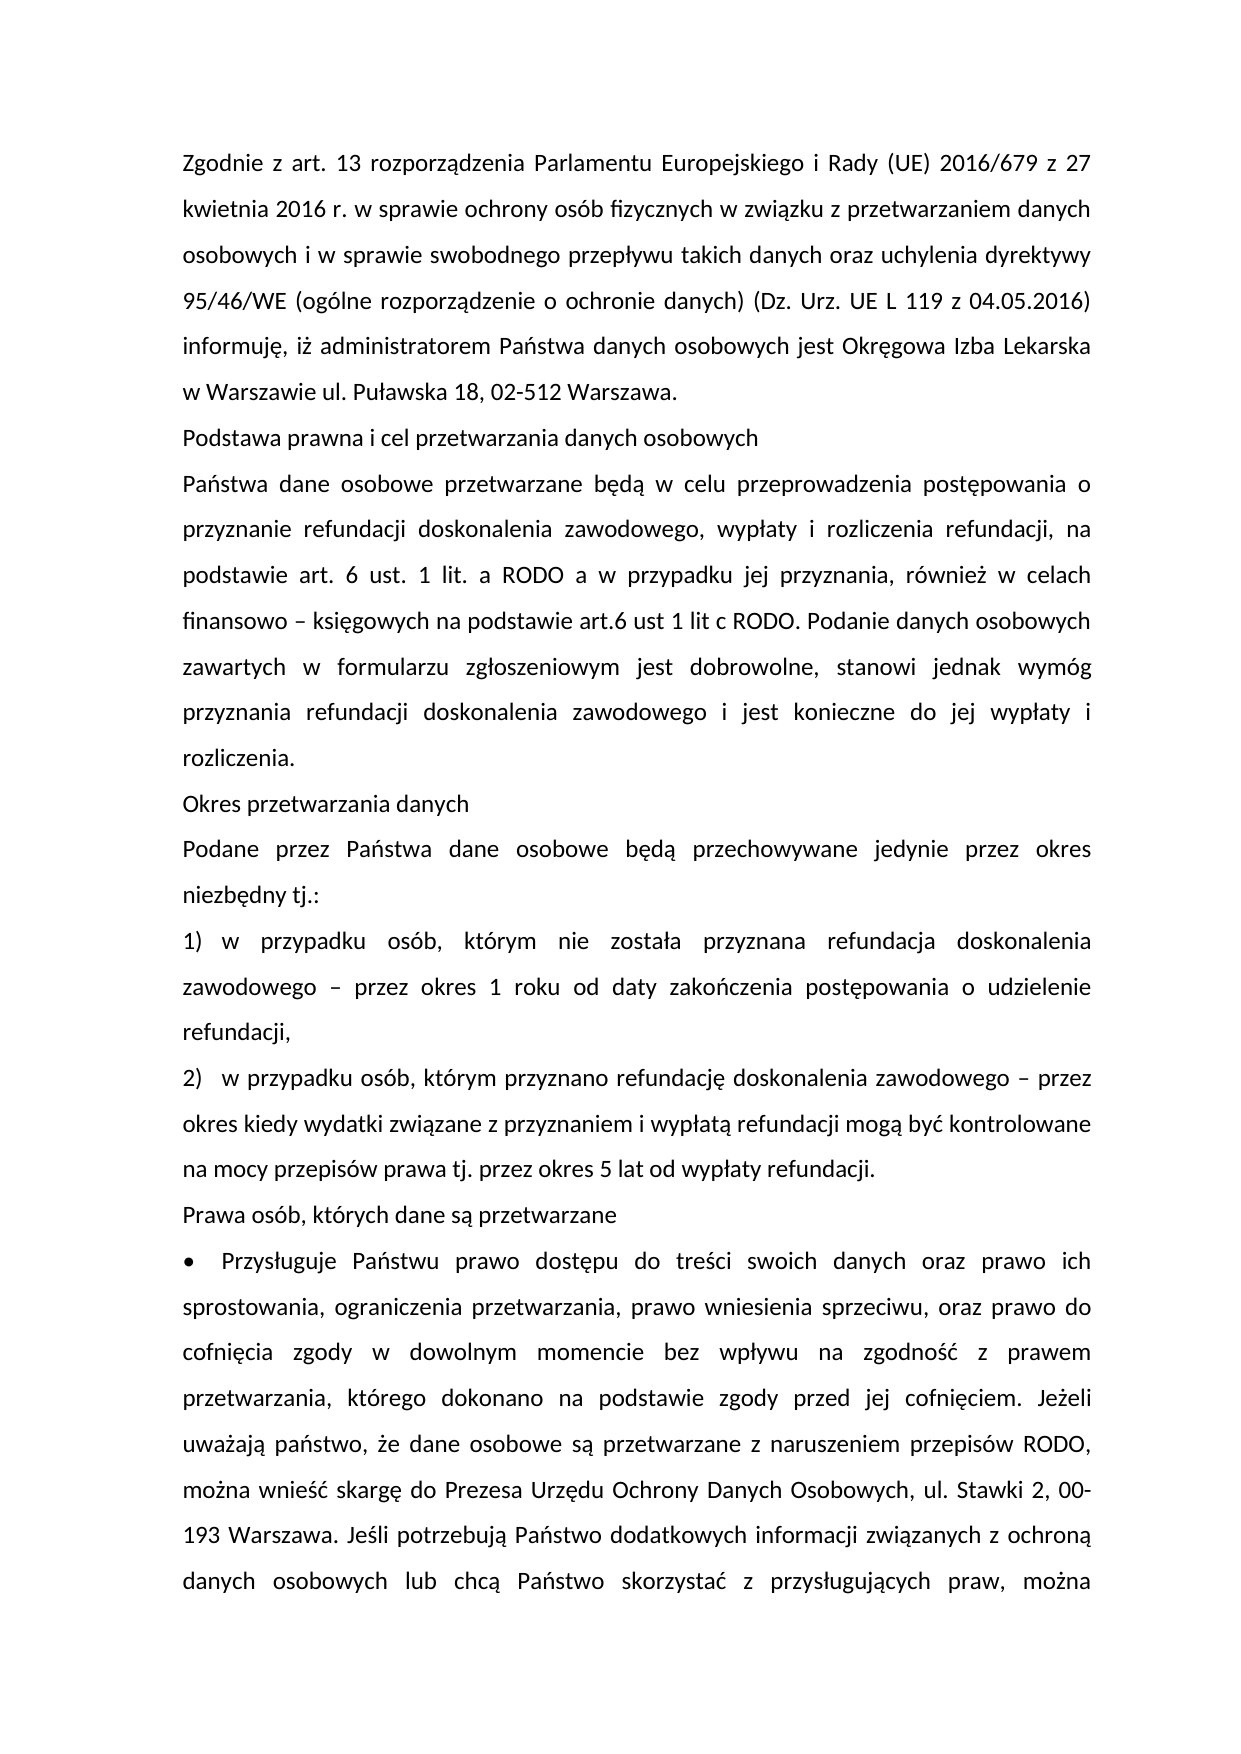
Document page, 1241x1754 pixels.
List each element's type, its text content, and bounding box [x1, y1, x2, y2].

text Podane przez Państwa dane osobowe będą przechowywane jedynie przez okres niezbędny tj.: [182, 833, 1093, 910]
text Zgodnie z art. 13 rozporządzenia Parlamentu Europejskiego i Rady (UE) 2016/679 z 27 kwietnia 2016 r. w sprawie ochrony osób fizycznych w związku z przetwarzaniem danych osobowych i w sprawie swobodnego przepływu takich danych oraz uchylenia dyrektywy 95/46/WE (ogólne rozporządzenie o ochronie danych) (Dz. Urz. UE L 119 z 04.05.2016) informuję, iż administratorem Państwa danych osobowych jest Okręgowa Izba Lekarska w Warszawie ul. Puławska 18, 02-512 Warszawa. [182, 148, 1093, 407]
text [182, 1245, 1093, 1596]
text Prawa osób, których dane są przetwarzane [182, 1199, 1093, 1230]
text Państwa dane osobowe przetwarzane będą w celu przeprowadzenia postępowania o przyznanie refundacji doskonalenia zawodowego, wypłaty i rozliczenia refundacji, na podstawie art. 6 ust. 1 lit. a RODO a w przypadku jej przyznania, również w celach finansowo – księgowych na podstawie art.6 ust 1 lit c RODO. Podanie danych osobowych zawartych w formularzu zgłoszeniowym jest dobrowolne, stanowi jednak wymóg przyznania refundacji doskonalenia zawodowego i jest konieczne do jej wypłaty i rozliczenia. [182, 468, 1093, 773]
text 1) w przypadku osób, którym nie została przyznana refundacja doskonalenia zawodowego – przez okres 1 roku od daty zakończenia postępowania o udzielenie refundacji, [182, 925, 1093, 1047]
text 2) w przypadku osób, którym przyznano refundację doskonalenia zawodowego – przez okres kiedy wydatki związane z przyznaniem i wypłatą refundacji mogą być kontrolowane na mocy przepisów prawa tj. przez okres 5 lat od wypłaty refundacji. [182, 1062, 1093, 1184]
text Podstawa prawna i cel przetwarzania danych osobowych [182, 422, 1093, 452]
text Okres przetwarzania danych [182, 788, 1093, 818]
